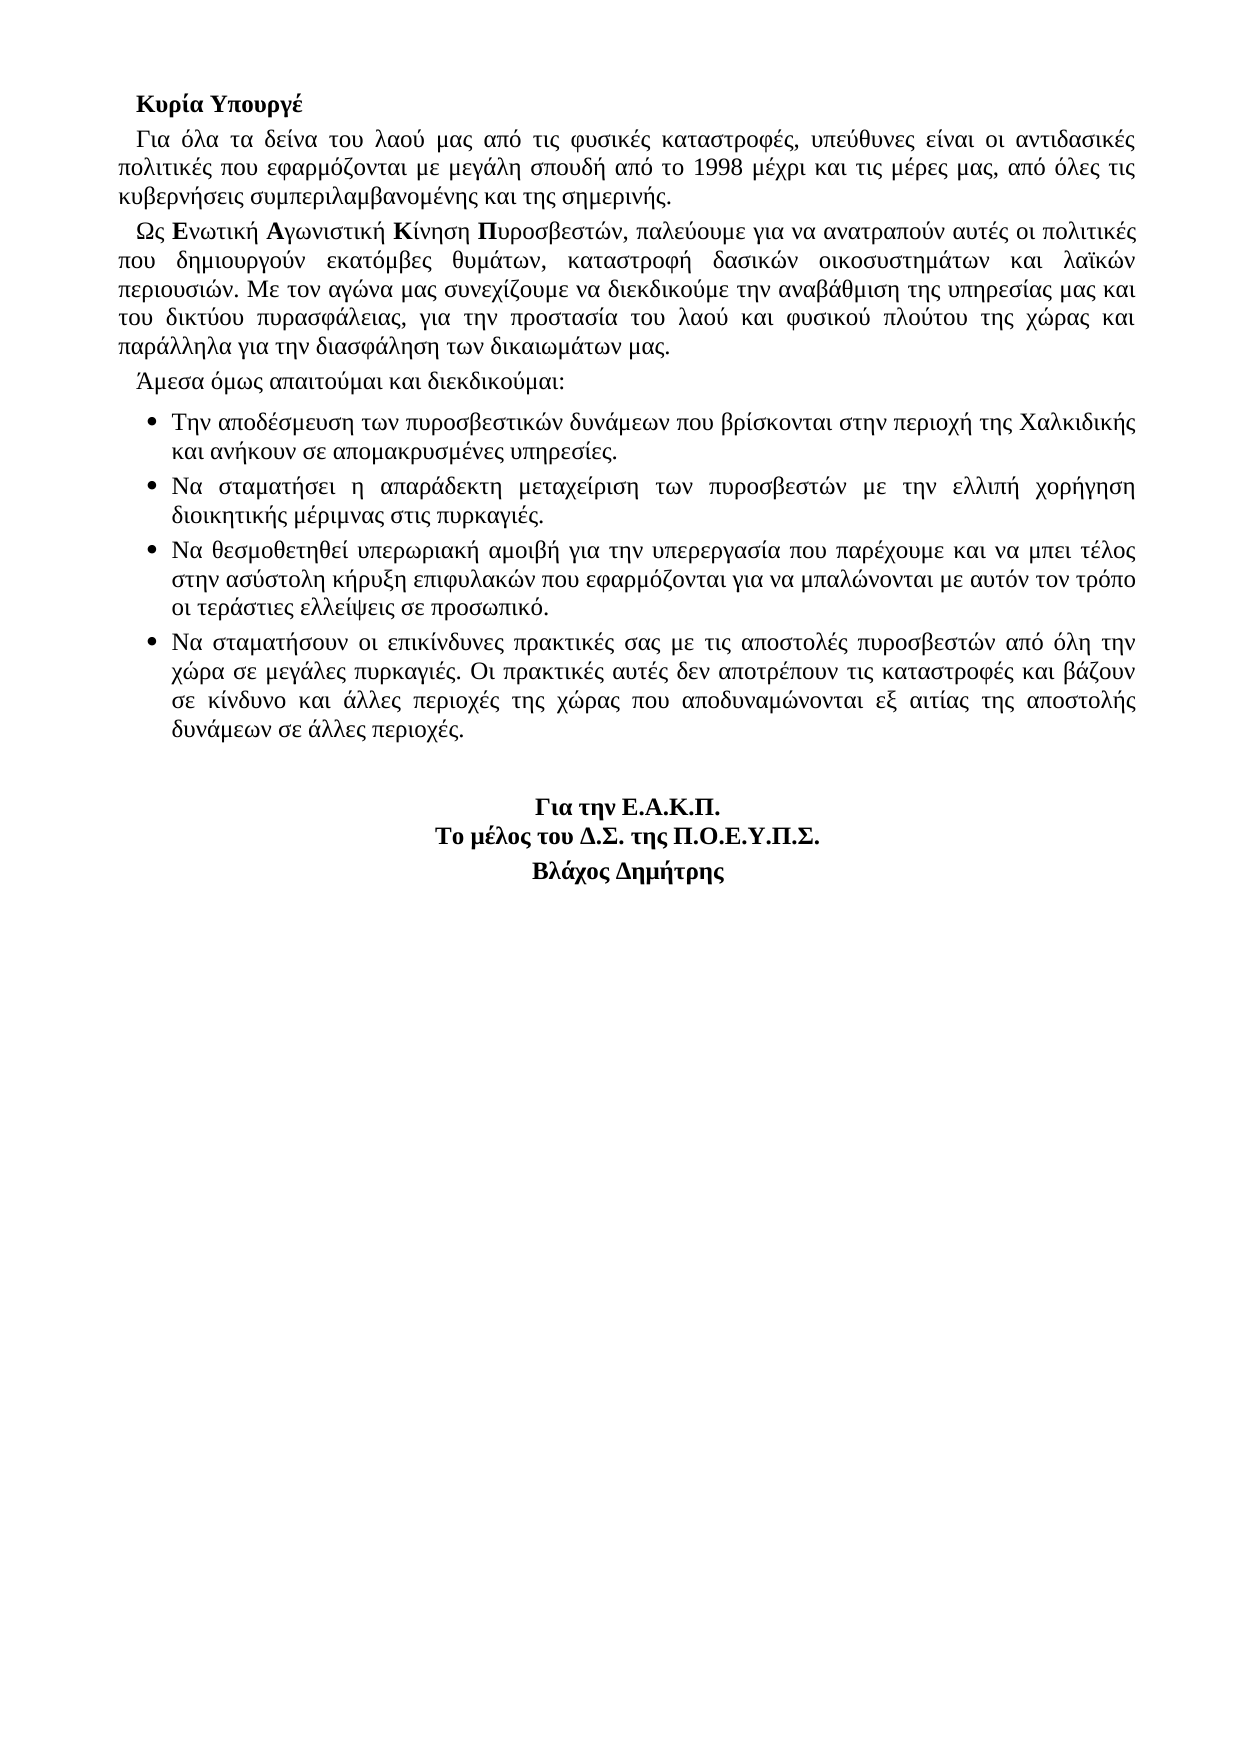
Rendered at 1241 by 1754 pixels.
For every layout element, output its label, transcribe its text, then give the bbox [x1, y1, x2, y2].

text Κυρία Υπουργέ [118, 89, 1137, 117]
text Ως Ενωτική Αγωνιστική Κίνηση Πυροσβεστών, παλεύουμε για να ανατραπούν αυτές οι πολιτικές που δημιουργούν εκατόμβες θυμάτων, καταστροφή δασικών οικοσυστημάτων και λαϊκών περιουσιών. Με τον αγώνα μας συνεχίζουμε να διεκδικούμε την αναβάθμιση της υπηρεσίας μας και του δικτύου πυρασφάλειας, για την προστασία του λαού και φυσικού πλούτου της χώρας και παράλληλα για την διασφάληση των δικαιωμάτων μας. [118, 216, 1137, 360]
text Για όλα τα δείνα του λαού μας από τις φυσικές καταστροφές, υπεύθυνες είναι οι αντιδασικές πολιτικές που εφαρμόζονται με μεγάλη σπουδή από το 1998 μέχρι και τις μέρες μας, από όλες τις κυβερνήσεις συμπεριλαμβανομένης και της σημερινής. [118, 124, 1137, 210]
text Για την Ε.Α.Κ.Π. [118, 792, 1137, 821]
list Την αποδέσμευση των πυροσβεστικών δυνάμεων που βρίσκονται στην περιοχή της Χαλκιδικής και ανήκουν σε απομακρυσμένες υπηρεσίες. [148, 407, 1137, 465]
list Να θεσμοθετηθεί υπερωριακή αμοιβή για την υπερεργασία που παρέχουμε και να μπει τέλος στην ασύστολη κήρυξη επιφυλακών που εφαρμόζονται για να μπαλώνονται με αυτόν τον τρόπο οι τεράστιες ελλείψεις σε προσωπικό. [148, 535, 1137, 621]
text Βλάχος Δημήτρης [118, 856, 1137, 885]
list Να σταματήσουν οι επικίνδυνες πρακτικές σας με τις αποστολές πυροσβεστών από όλη την χώρα σε μεγάλες πυρκαγιές. Οι πρακτικές αυτές δεν αποτρέπουν τις καταστροφές και βάζουν σε κίνδυνο και άλλες περιοχές της χώρας που αποδυναμώνονται εξ αιτίας της αποστολής δυνάμεων σε άλλες περιοχές. [148, 627, 1137, 742]
list Να σταματήσει η απαράδεκτη μεταχείριση των πυροσβεστών με την ελλιπή χορήγηση διοικητικής μέριμνας στις πυρκαγιές. [148, 471, 1137, 529]
text Το μέλος του Δ.Σ. της Π.Ο.Ε.Υ.Π.Σ. [118, 821, 1137, 850]
text Άμεσα όμως απαιτούμαι και διεκδικούμαι: [118, 366, 1137, 395]
